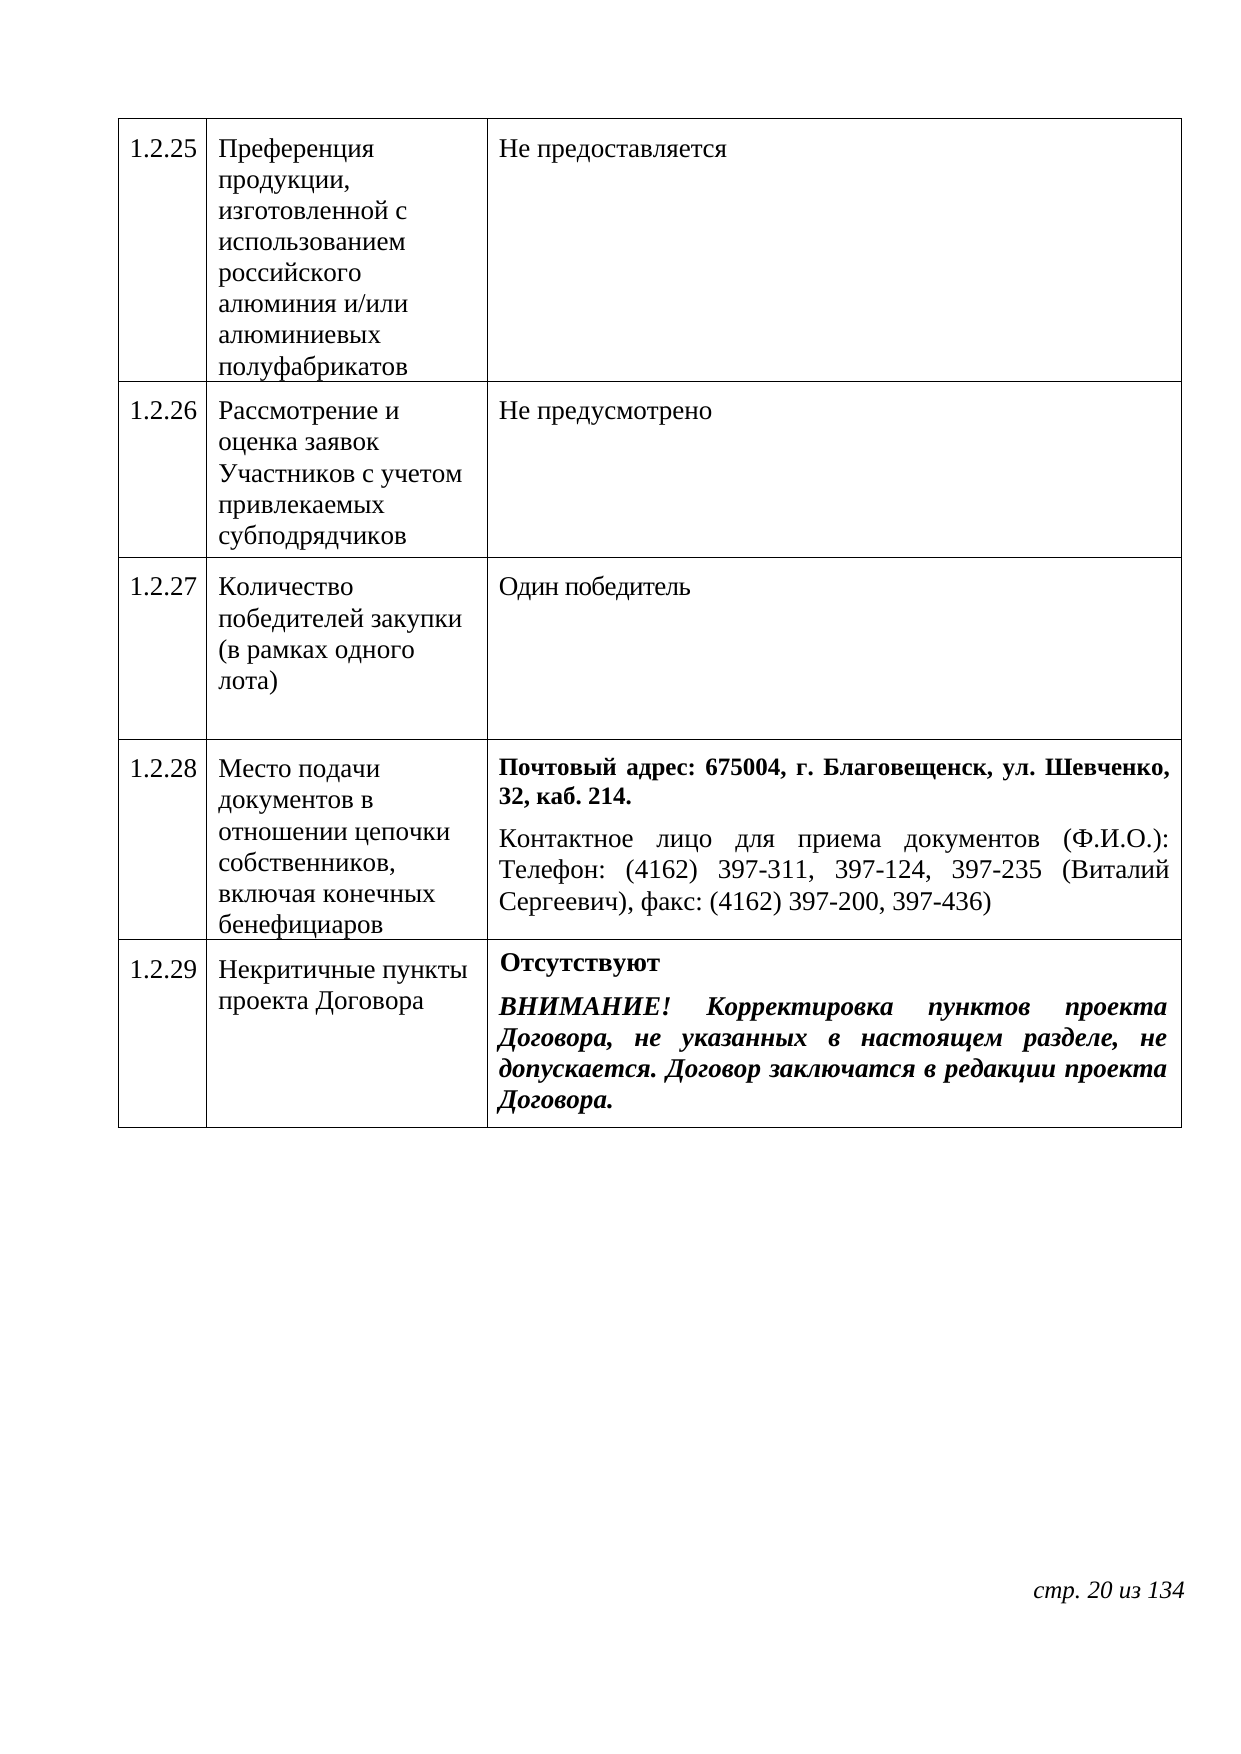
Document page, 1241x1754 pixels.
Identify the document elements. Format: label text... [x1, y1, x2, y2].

table_cell Один победитель [488, 558, 1181, 739]
table_cell Рассмотрение и оценка заявок Участников с учетом привлекаемых субподрядчиков [207, 382, 487, 557]
table_cell [119, 740, 206, 939]
table_cell Количество победителей закупки (в рамках одного лота) [207, 558, 487, 739]
table_cell [119, 119, 206, 381]
table_cell [119, 558, 206, 739]
table_cell Не предусмотрено [488, 382, 1181, 557]
table_cell Почтовый адрес: 675004, г. Благовещенск, ул. Шевченко, 32, каб. 214. Контактное лицо для приема документов (Ф.И.О.): Телефон: (4162) 397-311, 397-124, 397-235 (Виталий Сергеевич), факс: (4162) 397-200, 397-436) [488, 740, 1181, 939]
table_cell Не предоставляется [488, 119, 1181, 381]
table_cell Некритичные пункты проекта Договора [207, 940, 487, 1127]
table_cell Преференция продукции, изготовленной с использованием российского алюминия и/или алюминиевых полуфабрикатов [207, 119, 487, 381]
table_cell Место подачи документов в отношении цепочки собственников, включая конечных бенефициаров [207, 740, 487, 939]
table_cell [119, 940, 206, 1127]
table_cell Отсутствуют ВНИМАНИЕ! Корректировка пунктов проекта Договора, не указанных в настоящем разделе, не допускается. Договор заключатся в редакции проекта Договора. [488, 940, 1181, 1127]
table_cell [119, 382, 206, 557]
